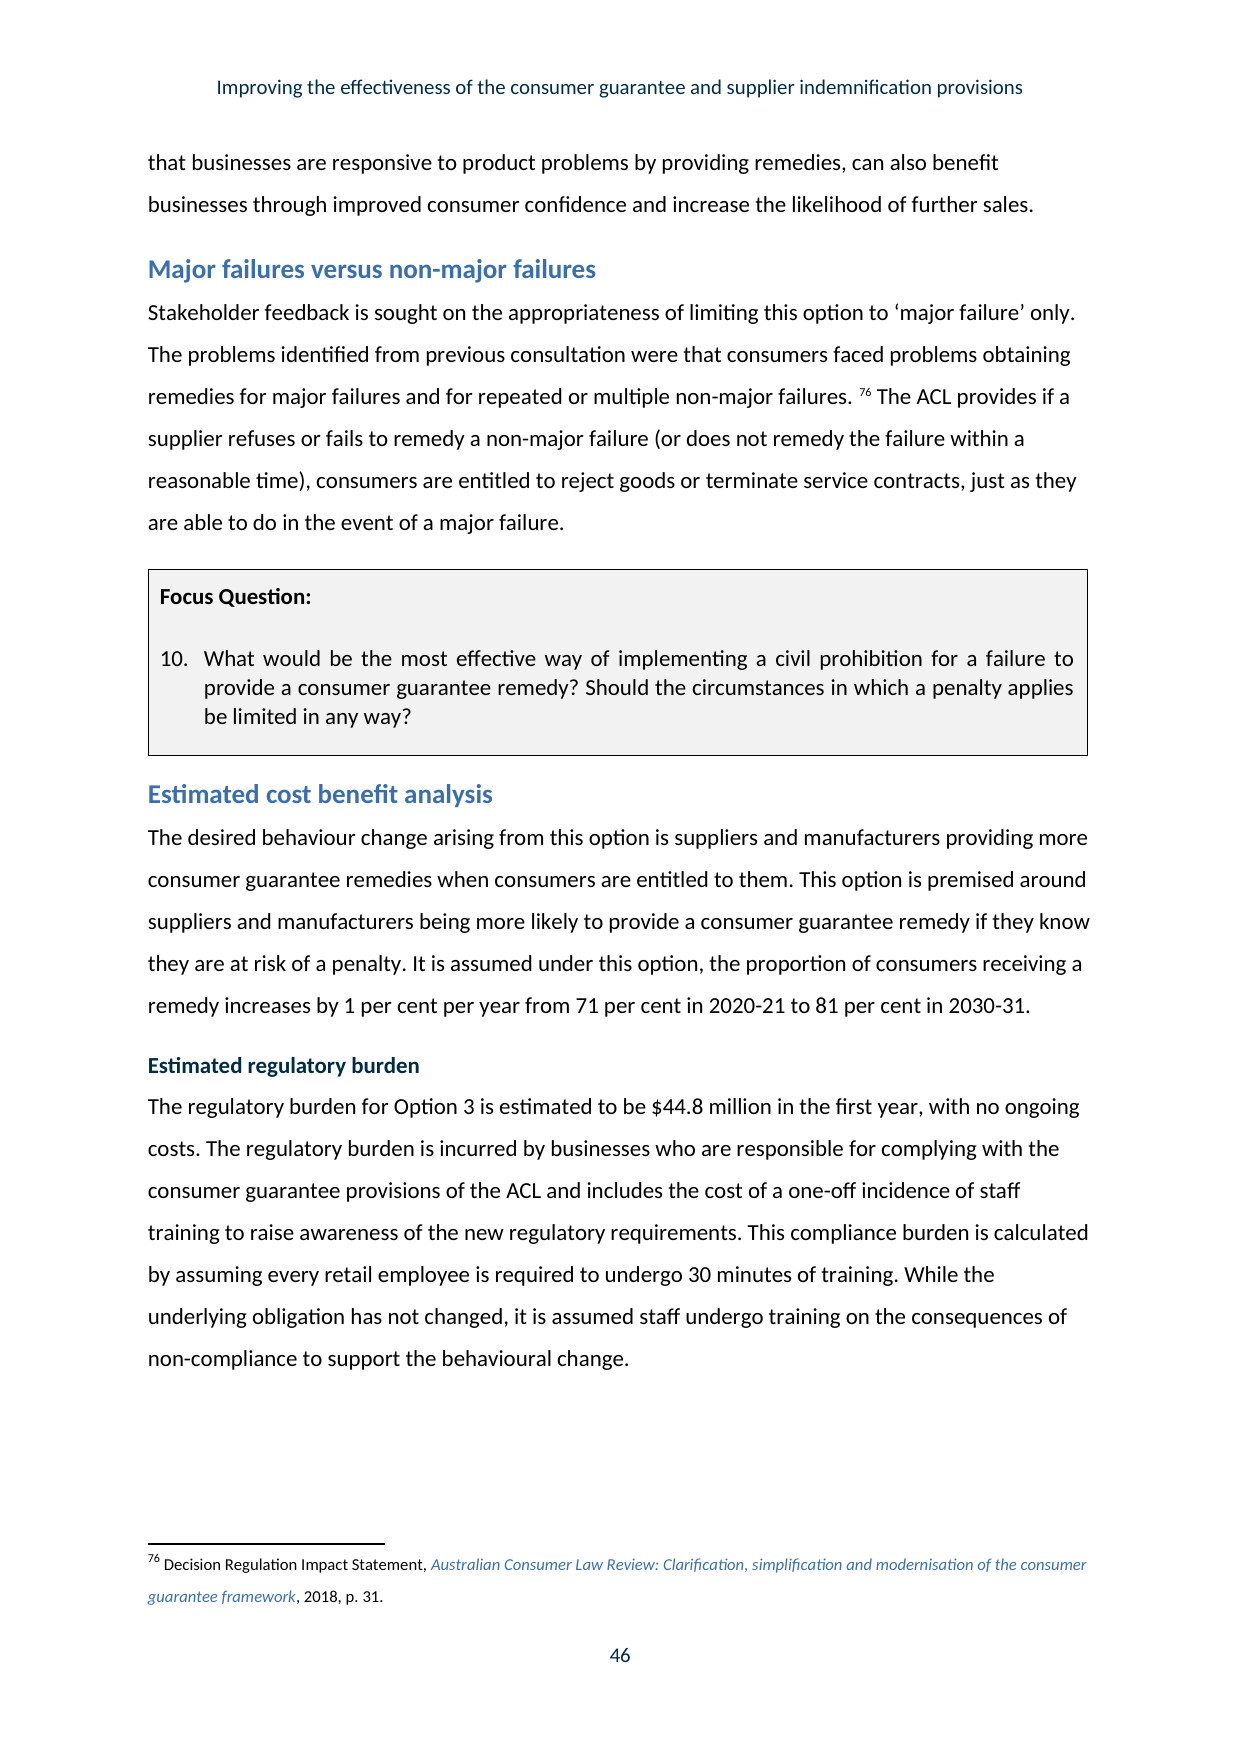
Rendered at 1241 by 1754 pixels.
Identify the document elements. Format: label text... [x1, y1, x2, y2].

text Stakeholder feedback is sought on the appropriateness of limiting this option to ‘major failure’ only. The problems identified from previous consultation were that consumers faced problems obtaining remedies for major failures and for repeated or multiple non-major failures. The ACL provides if a supplier refuses or fails to remedy a non-major failure (or does not remedy the failure within a reasonable time), consumers are entitled to reject goods or terminate service contracts, just as they are able to do in the event of a major failure. [148, 298, 1092, 536]
subtitle Estimated cost benefit analysis [148, 777, 1092, 810]
subtitle Major failures versus non-major failures [148, 252, 1092, 286]
table_header Focus Question: What would be the most effective way of implementing a civil prohibition for a failure to provide a consumer guarantee remedy? Should the circumstances in which a penalty applies be limited in any way? [149, 570, 1087, 755]
text The desired behaviour change arising from this option is suppliers and manufacturers providing more consumer guarantee remedies when consumers are entitled to them. This option is premised around suppliers and manufacturers being more likely to provide a consumer guarantee remedy if they know they are at risk of a penalty. It is assumed under this option, the proportion of consumers receiving a remedy increases by 1 per cent per year from 71 per cent in 2020-21 to 81 per cent in 2030-31. [148, 823, 1092, 1019]
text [148, 148, 1092, 218]
subtitle Estimated regulatory burden [148, 1051, 1092, 1079]
text The regulatory burden for Option 3 is estimated to be $44.8 million in the first year, with no ongoing costs. The regulatory burden is incurred by businesses who are responsible for complying with the consumer guarantee provisions of the ACL and includes the cost of a one-off incidence of staff training to raise awareness of the new regulatory requirements. This compliance burden is calculated by assuming every retail employee is required to undergo 30 minutes of training. While the underlying obligation has not changed, it is assumed staff undergo training on the consequences of non-compliance to support the behavioural change. [148, 1092, 1092, 1372]
